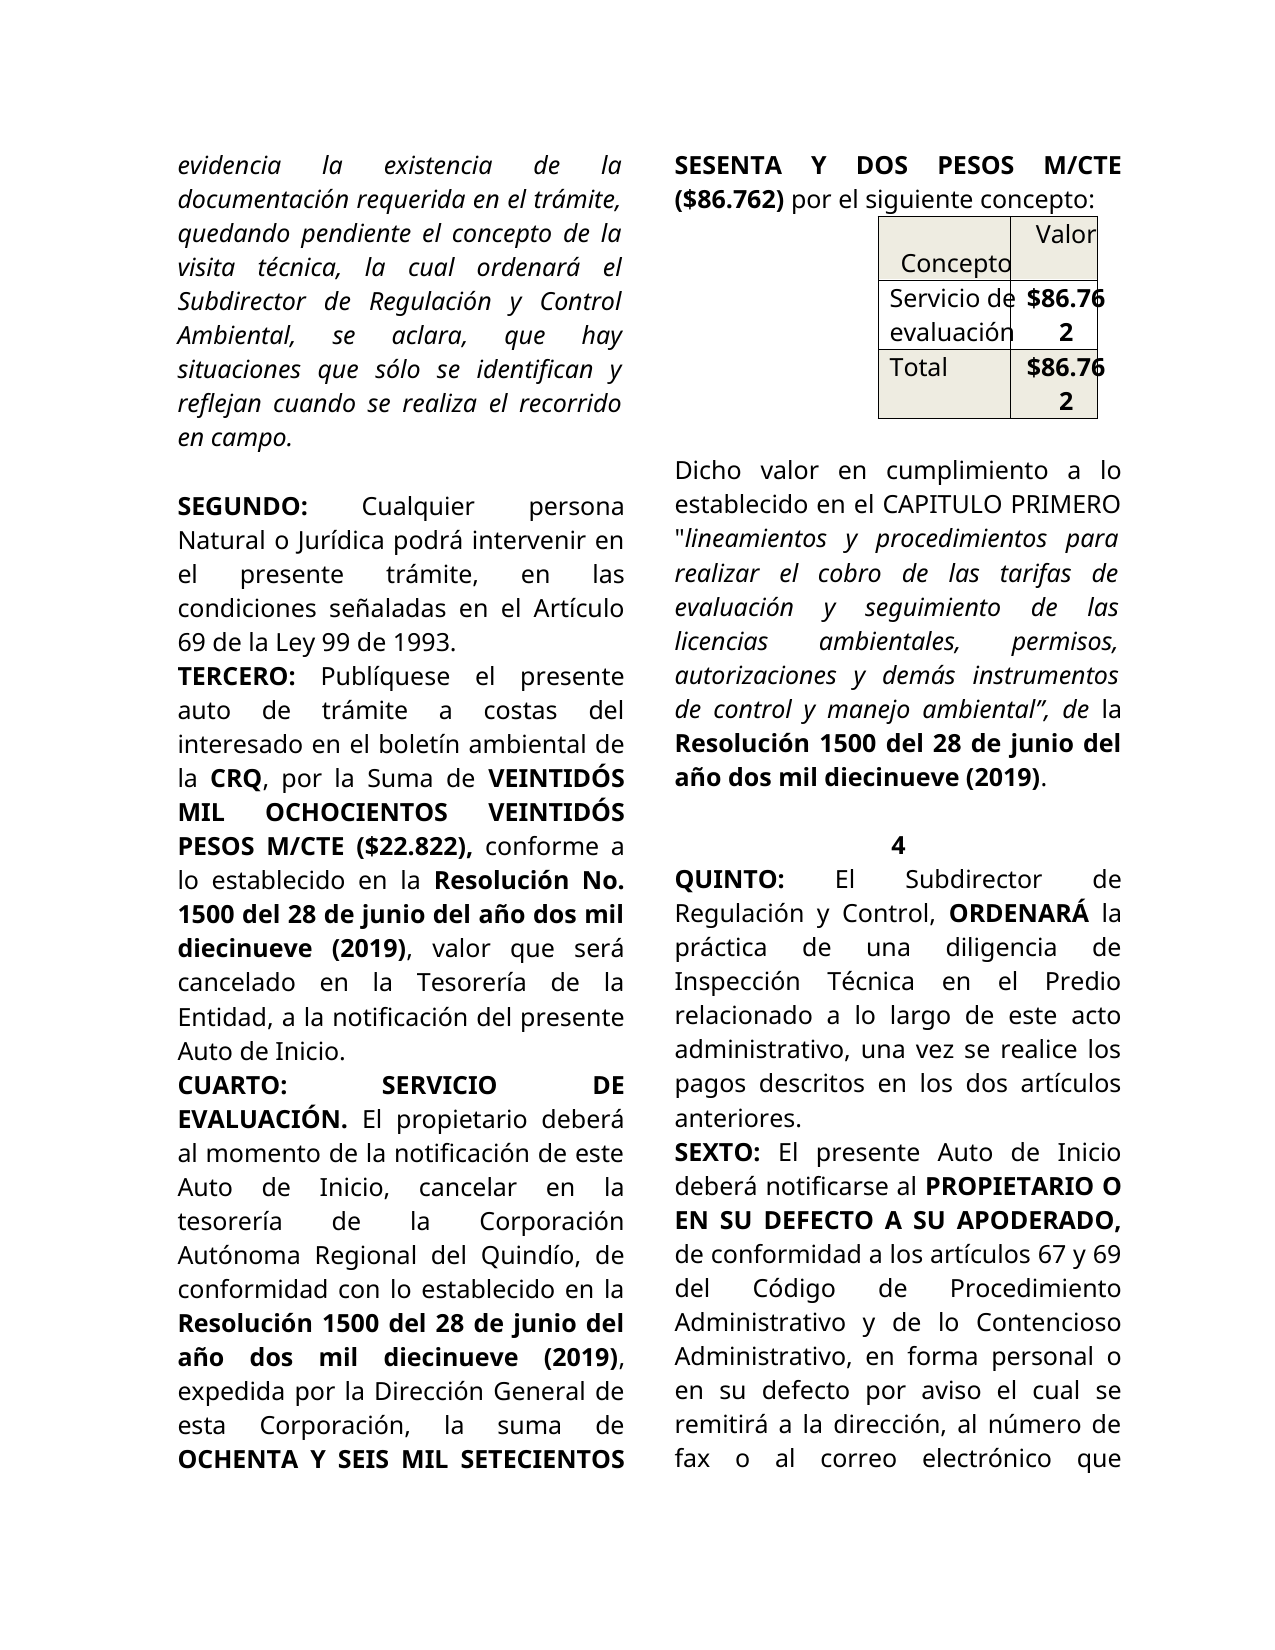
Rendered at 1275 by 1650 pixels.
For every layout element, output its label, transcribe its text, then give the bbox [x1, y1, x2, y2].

text QUINTO: El Subdirector de Regulación y Control, ORDENARÁ la práctica de una diligencia de Inspección Técnica en el Predio relacionado a lo largo de este acto administrativo, una vez se realice los pagos descritos en los dos artículos anteriores. [674, 862, 1122, 1134]
table_cell $86.762 [1011, 281, 1097, 349]
table_cell Total [879, 350, 1010, 418]
text SEGUNDO: Cualquier persona Natural o Jurídica podrá intervenir en el presente trámite, en las condiciones señaladas en el Artículo 69 de la Ley 99 de 1993. [177, 488, 625, 658]
text CUARTO: SERVICIO DE EVALUACIÓN. El propietario deberá al momento de la notificación de este Auto de Inicio, cancelar en la tesorería de la Corporación Autónoma Regional del Quindío, de conformidad con lo establecido en la Resolución 1500 del 28 de junio del año dos mil diecinueve (2019), expedida por la Dirección General de esta Corporación, la suma de OCHENTA Y SEIS MIL SETECIENTOS SESENTA Y DOS PESOS M/CTE ($86.762) por el siguiente concepto: [177, 1067, 625, 1476]
text 4 [674, 828, 1122, 862]
text TERCERO: Publíquese el presente auto de trámite a costas del interesado en el boletín ambiental de la CRQ, por la Suma de VEINTIDÓS MIL OCHOCIENTOS VEINTIDÓS PESOS M/CTE ($22.822), conforme a lo establecido en la Resolución No. 1500 del 28 de junio del año dos mil diecinueve (2019), valor que será cancelado en la Tesorería de la Entidad, a la notificación del presente Auto de Inicio. [177, 658, 625, 1067]
table_cell Servicio de evaluación [879, 281, 1010, 349]
table_header Concepto [879, 217, 1010, 279]
text CUARTO: SERVICIO DE EVALUACIÓN. El propietario deberá al momento de la notificación de este Auto de Inicio, cancelar en la tesorería de la Corporación Autónoma Regional del Quindío, de conformidad con lo establecido en la Resolución 1500 del 28 de junio del año dos mil diecinueve (2019), expedida por la Dirección General de esta Corporación, la suma de OCHENTA Y SEIS MIL SETECIENTOS SESENTA Y DOS PESOS M/CTE ($86.762) por el siguiente concepto: [674, 148, 1122, 216]
table_header Valor [1011, 217, 1097, 279]
text Dicho valor en cumplimiento a lo establecido en el CAPITULO PRIMERO "lineamientos y procedimientos para realizar el cobro de las tarifas de evaluación y seguimiento de las licencias ambientales, permisos, autorizaciones y demás instrumentos de control y manejo ambiental”, de la Resolución 1500 del 28 de junio del año dos mil diecinueve (2019). [674, 453, 1122, 794]
table_cell $86.762 [1011, 350, 1097, 418]
